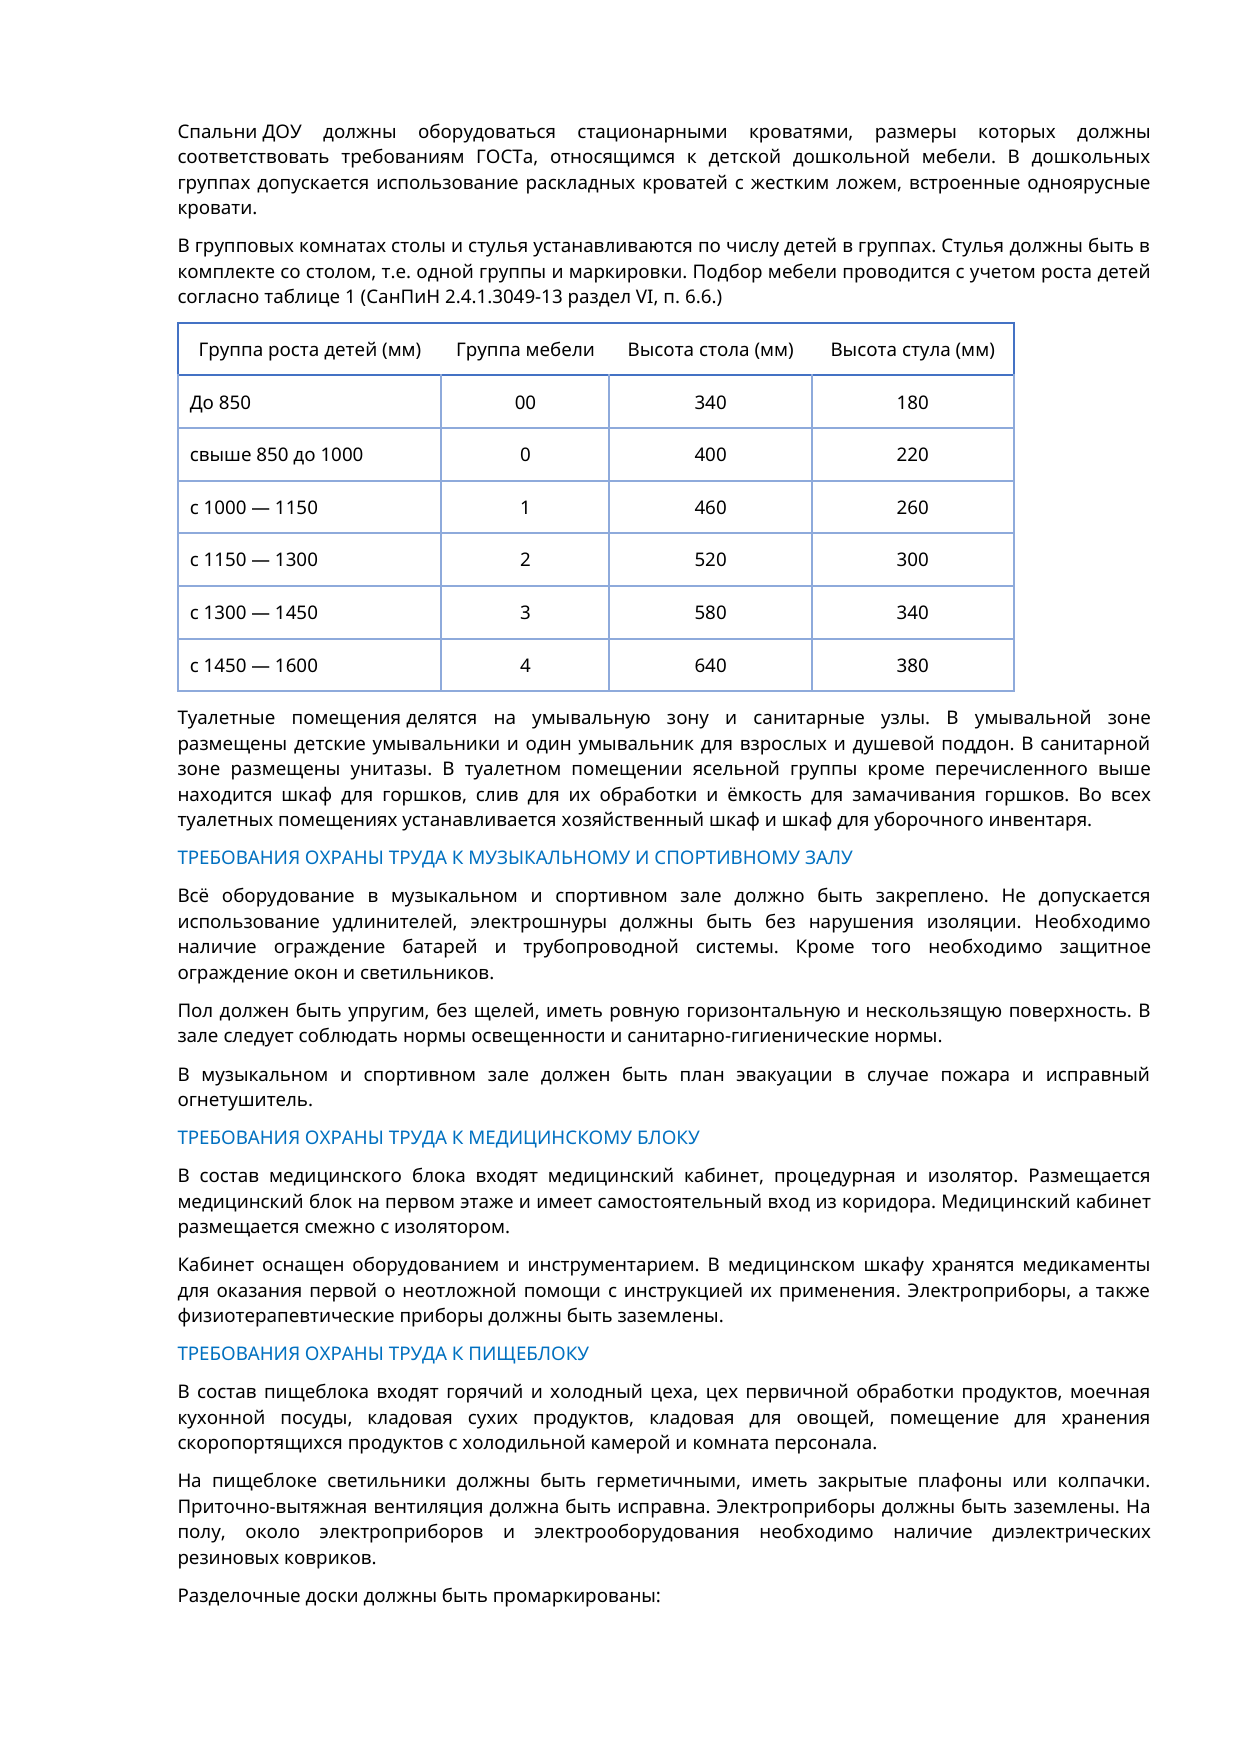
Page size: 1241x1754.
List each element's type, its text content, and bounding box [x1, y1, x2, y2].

text ТРЕБОВАНИЯ ОХРАНЫ ТРУДА К МЕДИЦИНСКОМУ БЛОКУ [177, 1124, 1152, 1150]
table_header Высота стола (мм) [609, 324, 812, 374]
table_cell с 1450 — 1600 [179, 640, 440, 690]
table_cell 640 [610, 640, 811, 690]
table_cell 180 [813, 376, 1013, 427]
text В состав медицинского блока входят медицинский кабинет, процедурная и изолятор. Размещается медицинский блок на первом этаже и имеет самостоятельный вход из коридора. Медицинский кабинет размещается смежно с изолятором. [177, 1162, 1152, 1239]
table_cell с 1000 — 1150 [179, 482, 440, 532]
text Спальни ДОУ должны оборудоваться стационарными кроватями, размеры которых должны соответствовать требованиям ГОСТа, относящимся к детской дошкольной мебели. В дошкольных группах допускается использование раскладных кроватей с жестким ложем, встроенные одноярусные кровати. [177, 118, 1152, 220]
table_header Группа роста детей (мм) [179, 324, 441, 374]
table_cell 340 [813, 587, 1013, 637]
text Разделочные доски должны быть промаркированы: [177, 1582, 1152, 1608]
table_cell 460 [610, 482, 811, 532]
table_cell 4 [442, 640, 608, 690]
table_header Высота стула (мм) [812, 324, 1013, 374]
table_cell свыше 850 до 1000 [179, 429, 440, 479]
text ТРЕБОВАНИЯ ОХРАНЫ ТРУДА К ПИЩЕБЛОКУ [177, 1341, 1152, 1366]
table_cell 340 [610, 376, 811, 427]
table_header Группа мебели [441, 324, 609, 374]
table_cell 2 [442, 534, 608, 585]
table_cell 580 [610, 587, 811, 637]
text Туалетные помещения делятся на умывальную зону и санитарные узлы. В умывальной зоне размещены детские умывальники и один умывальник для взрослых и душевой поддон. В санитарной зоне размещены унитазы. В туалетном помещении ясельной группы кроме перечисленного выше находится шкаф для горшков, слив для их обработки и ёмкость для замачивания горшков. Во всех туалетных помещениях устанавливается хозяйственный шкаф и шкаф для уборочного инвентаря. [177, 704, 1152, 832]
table_cell с 1150 — 1300 [179, 534, 440, 585]
text Всё оборудование в музыкальном и спортивном зале должно быть закреплено. Не допускается использование удлинителей, электрошнуры должны быть без нарушения изоляции. Необходимо наличие ограждение батарей и трубопроводной системы. Кроме того необходимо защитное ограждение окон и светильников. [177, 883, 1152, 985]
table_cell 0 [442, 429, 608, 479]
table_cell 220 [813, 429, 1013, 479]
text Кабинет оснащен оборудованием и инструментарием. В медицинском шкафу хранятся медикаменты для оказания первой о неотложной помощи с инструкцией их применения. Электроприборы, а также физиотерапевтические приборы должны быть заземлены. [177, 1251, 1152, 1328]
table_cell 1 [442, 482, 608, 532]
table_cell с 1300 — 1450 [179, 587, 440, 637]
text ТРЕБОВАНИЯ ОХРАНЫ ТРУДА К МУЗЫКАЛЬНОМУ И СПОРТИВНОМУ ЗАЛУ [177, 845, 1152, 870]
text В групповых комнатах столы и стулья устанавливаются по числу детей в группах. Стулья должны быть в комплекте со столом, т.е. одной группы и маркировки. Подбор мебели проводится с учетом роста детей согласно таблице 1 (СанПиН 2.4.1.3049-13 раздел VI, п. 6.6.) [177, 233, 1152, 309]
table_cell До 850 [179, 376, 440, 427]
text В состав пищеблока входят горячий и холодный цеха, цех первичной обработки продуктов, моечная кухонной посуды, кладовая сухих продуктов, кладовая для овощей, помещение для хранения скоропортящихся продуктов с холодильной камерой и комната персонала. [177, 1378, 1152, 1455]
table_cell 300 [813, 534, 1013, 585]
text Пол должен быть упругим, без щелей, иметь ровную горизонтальную и нескользящую поверхность. В зале следует соблюдать нормы освещенности и санитарно-гигиенические нормы. [177, 997, 1152, 1048]
table_cell 400 [610, 429, 811, 479]
text На пищеблоке светильники должны быть герметичными, иметь закрытые плафоны или колпачки. Приточно-вытяжная вентиляция должна быть исправна. Электроприборы должны быть заземлены. На полу, около электроприборов и электрооборудования необходимо наличие диэлектрических резиновых ковриков. [177, 1468, 1152, 1570]
table_cell 520 [610, 534, 811, 585]
text В музыкальном и спортивном зале должен быть план эвакуации в случае пожара и исправный огнетушитель. [177, 1061, 1152, 1112]
table_cell 380 [813, 640, 1013, 690]
table_cell 260 [813, 482, 1013, 532]
table_cell 3 [442, 587, 608, 637]
table_cell 00 [442, 376, 608, 427]
